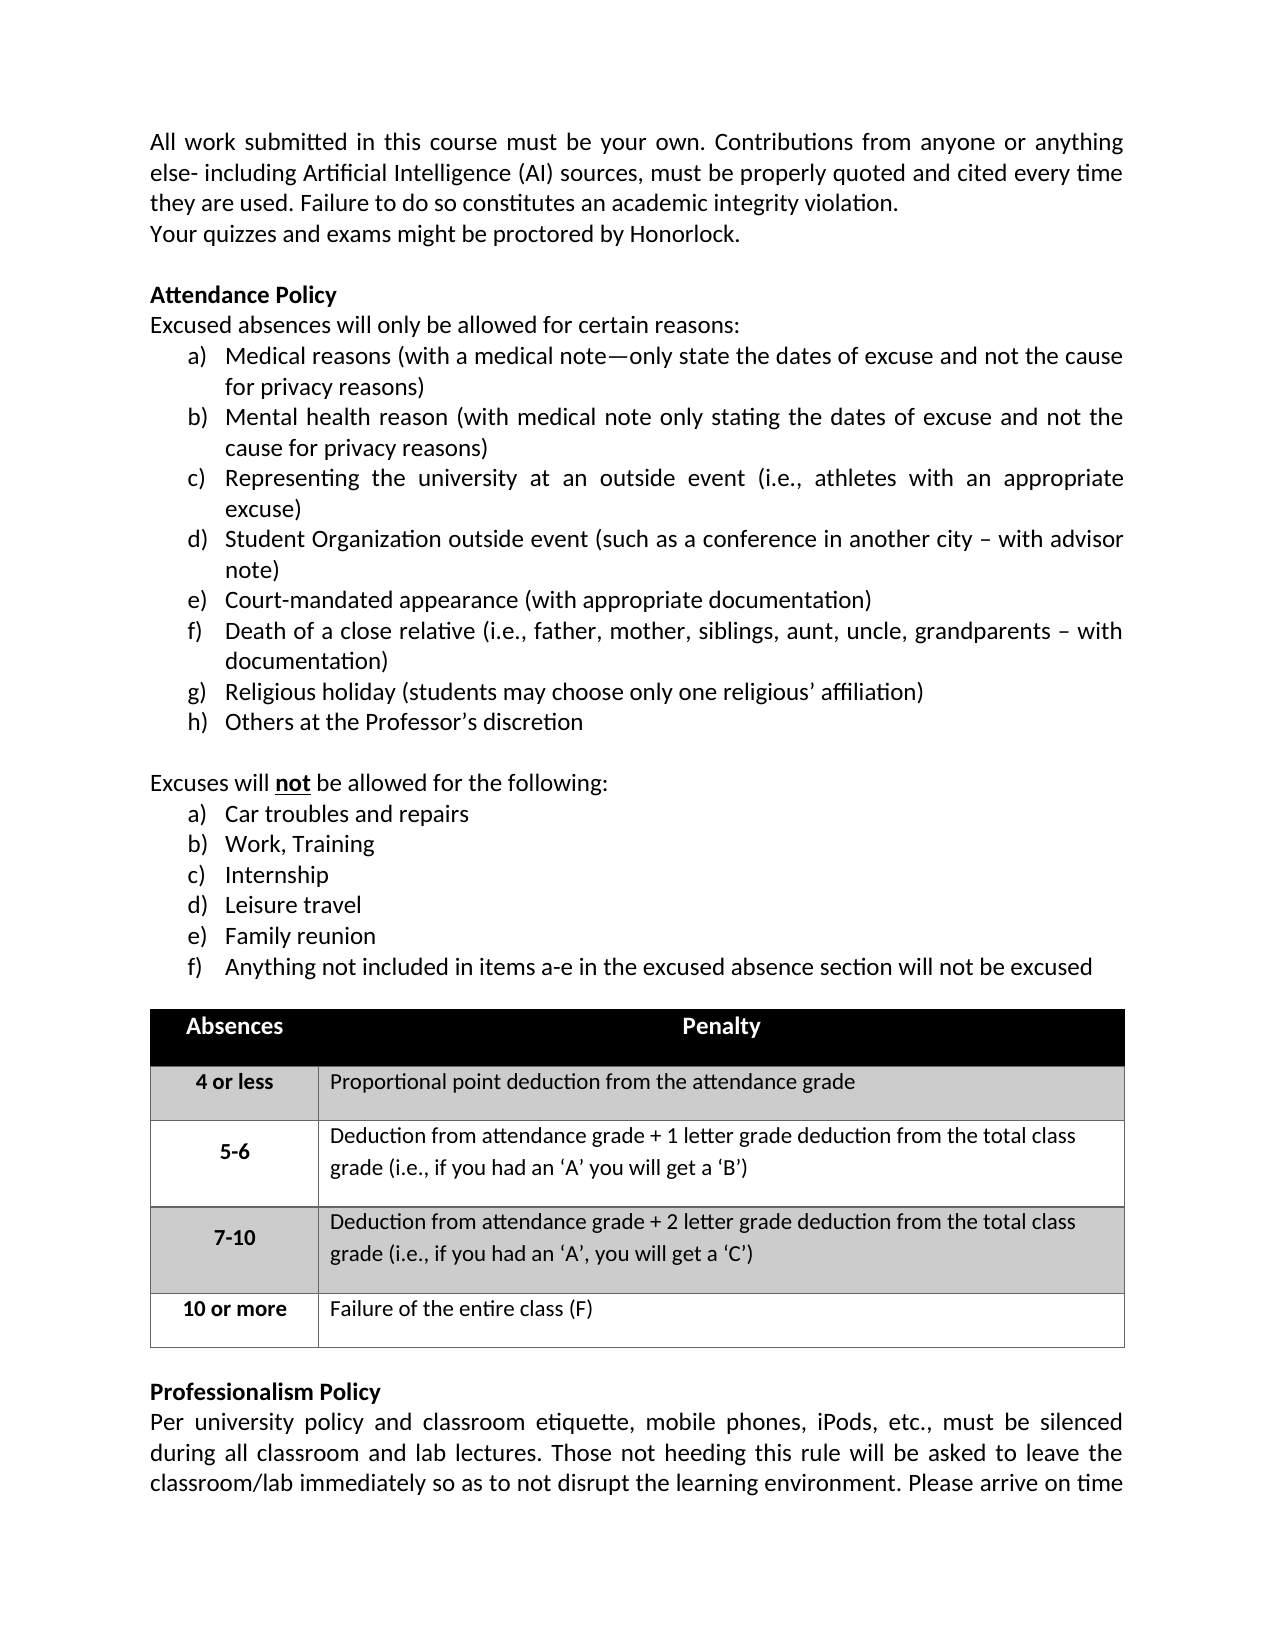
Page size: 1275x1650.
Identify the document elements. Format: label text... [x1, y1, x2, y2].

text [150, 1406, 1125, 1498]
list Car troubles and repairs [187, 798, 1125, 828]
list Anything not included in items a-e in the excused absence section will not be excused [187, 951, 1125, 981]
table_cell Proportional point deduction from the attendance grade [319, 1067, 1124, 1120]
table_cell 4 or less [151, 1067, 318, 1120]
list Mental health reason (with medical note only stating the dates of excuse and not the cause for privacy reasons) [187, 401, 1125, 462]
list Student Organization outside event (such as a conference in another city – with advisor note) [187, 523, 1125, 584]
table_header Penalty [319, 1010, 1124, 1066]
list Work, Training [187, 828, 1125, 859]
table_cell Deduction from attendance grade + 2 letter grade deduction from the total class grade (i.e., if you had an ‘A’, you will get a ‘C’) [319, 1208, 1124, 1293]
list Representing the university at an outside event (i.e., athletes with an appropriate excuse) [187, 462, 1125, 523]
text Excused absences will only be allowed for certain reasons: [150, 310, 1125, 340]
text Your quizzes and exams might be proctored by Honorlock. [150, 218, 1125, 249]
table_cell 5-6 [151, 1121, 318, 1206]
list Court-mandated appearance (with appropriate documentation) [187, 584, 1125, 615]
table_cell Failure of the entire class (F) [319, 1294, 1124, 1347]
text Excuses will not be allowed for the following: [150, 767, 1125, 798]
list Death of a close relative (i.e., father, mother, siblings, aunt, uncle, grandparents – with documentation) [187, 615, 1125, 676]
text All work submitted in this course must be your own. Contributions from anyone or anything else- including Artificial Intelligence (AI) sources, must be properly quoted and cited every time they are used. Failure to do so constitutes an academic integrity violation. [150, 127, 1125, 218]
list Internship [187, 859, 1125, 889]
table_cell 7-10 [151, 1208, 318, 1293]
table_header Absences [151, 1010, 318, 1066]
list Medical reasons (with a medical note—only state the dates of excuse and not the cause for privacy reasons) [187, 340, 1125, 401]
table_cell Deduction from attendance grade + 1 letter grade deduction from the total class grade (i.e., if you had an ‘A’ you will get a ‘B’) [319, 1121, 1124, 1206]
table_cell 10 or more [151, 1294, 318, 1347]
text Attendance Policy [150, 279, 1125, 310]
list Leisure travel [187, 889, 1125, 920]
list Religious holiday (students may choose only one religious’ affiliation) [187, 676, 1125, 706]
list Family reunion [187, 920, 1125, 951]
text Professionalism Policy [150, 1376, 1125, 1406]
list Others at the Professor’s discretion [187, 706, 1125, 737]
